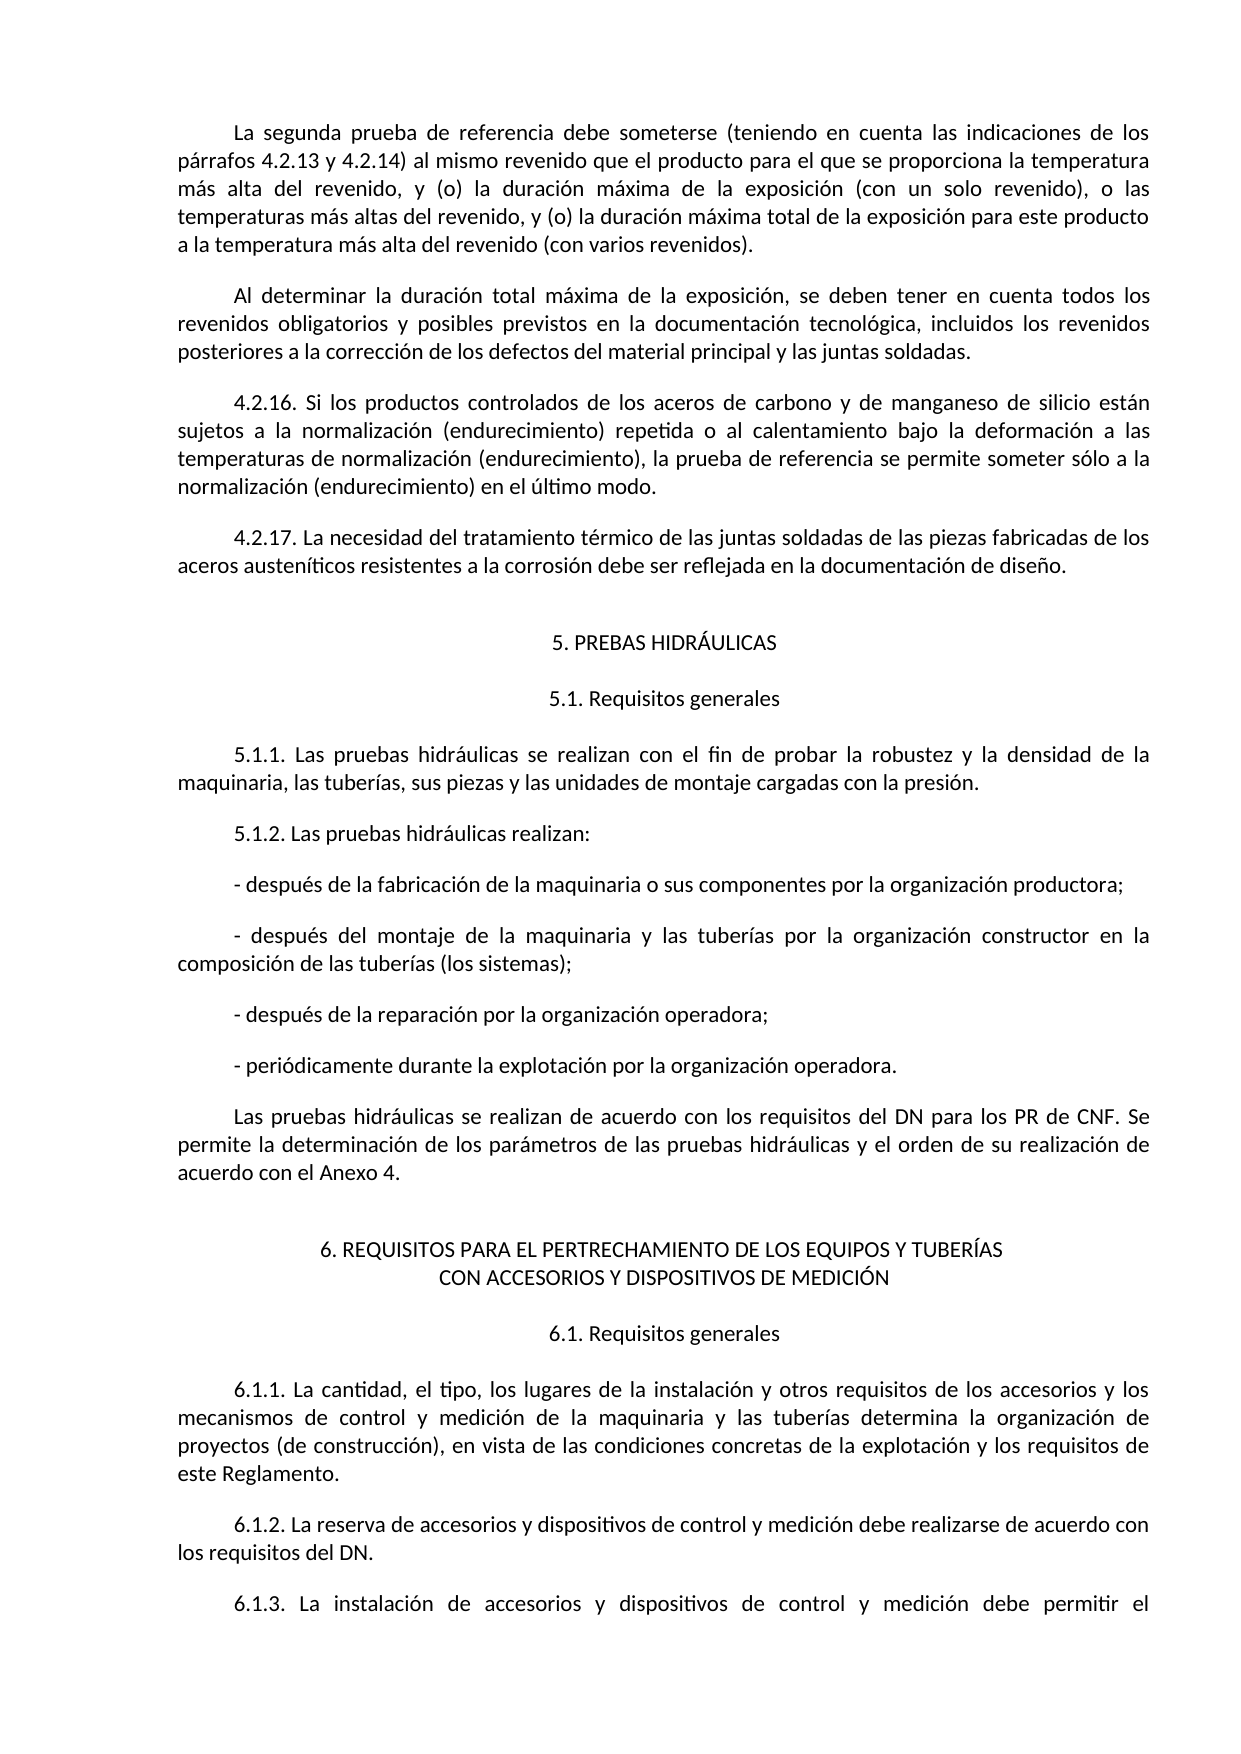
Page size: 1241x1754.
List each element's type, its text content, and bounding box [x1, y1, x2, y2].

text 5.1.1. Las pruebas hidráulicas se realizan con el fin de probar la robustez y la densidad de la maquinaria, las tuberías, sus piezas y las unidades de montaje cargadas con la presión. [177, 740, 1152, 796]
text - después del montaje de la maquinaria y las tuberías por la organización constructor en la composición de las tuberías (los sistemas); [177, 921, 1152, 977]
text 5.1.2. Las pruebas hidráulicas realizan: [177, 819, 1152, 847]
text Al determinar la duración total máxima de la exposición, se deben tener en cuenta todos los revenidos obligatorios y posibles previstos en la documentación tecnológica, incluidos los revenidos posteriores a la corrección de los defectos del material principal y las juntas soldadas. [177, 281, 1152, 365]
text - después de la reparación por la organización operadora; [177, 1000, 1152, 1028]
text 4.2.16. Si los productos controlados de los aceros de carbono y de manganeso de silicio están sujetos a la normalización (endurecimiento) repetida o al calentamiento bajo la deformación a las temperaturas de normalización (endurecimiento), la prueba de referencia se permite someter sólo a la normalización (endurecimiento) en el último modo. [177, 388, 1152, 500]
text 6. REQUISITOS PARA EL PERTRECHAMIENTO DE LOS EQUIPOS Y TUBERÍAS CON ACCESORIOS Y DISPOSITIVOS DE MEDICIÓN [177, 1235, 1152, 1291]
text 6.1.1. La cantidad, el tipo, los lugares de la instalación y otros requisitos de los accesorios y los mecanismos de control y medición de la maquinaria y las tuberías determina la organización de proyectos (de construcción), en vista de las condiciones concretas de la explotación y los requisitos de este Reglamento. [177, 1375, 1152, 1487]
text 6.1. Requisitos generales [177, 1319, 1152, 1347]
text - después de la fabricación de la maquinaria o sus componentes por la organización productora; [177, 870, 1152, 898]
text 5. PREBAS HIDRÁULICAS [177, 628, 1152, 656]
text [177, 1589, 1152, 1617]
text - periódicamente durante la explotación por la organización operadora. [177, 1051, 1152, 1079]
text Las pruebas hidráulicas se realizan de acuerdo con los requisitos del DN para los PR de CNF. Se permite la determinación de los parámetros de las pruebas hidráulicas y el orden de su realización de acuerdo con el Anexo 4. [177, 1102, 1152, 1186]
text 5.1. Requisitos generales [177, 684, 1152, 712]
text 6.1.2. La reserva de accesorios y dispositivos de control y medición debe realizarse de acuerdo con los requisitos del DN. [177, 1510, 1152, 1566]
text La segunda prueba de referencia debe someterse (teniendo en cuenta las indicaciones de los párrafos 4.2.13 y 4.2.14) al mismo revenido que el producto para el que se proporciona la temperatura más alta del revenido, y (o) la duración máxima de la exposición (con un solo revenido), o las temperaturas más altas del revenido, y (o) la duración máxima total de la exposición para este producto a la temperatura más alta del revenido (con varios revenidos). [177, 118, 1152, 258]
text 4.2.17. La necesidad del tratamiento térmico de las juntas soldadas de las piezas fabricadas de los aceros austeníticos resistentes a la corrosión debe ser reflejada en la documentación de diseño. [177, 523, 1152, 579]
